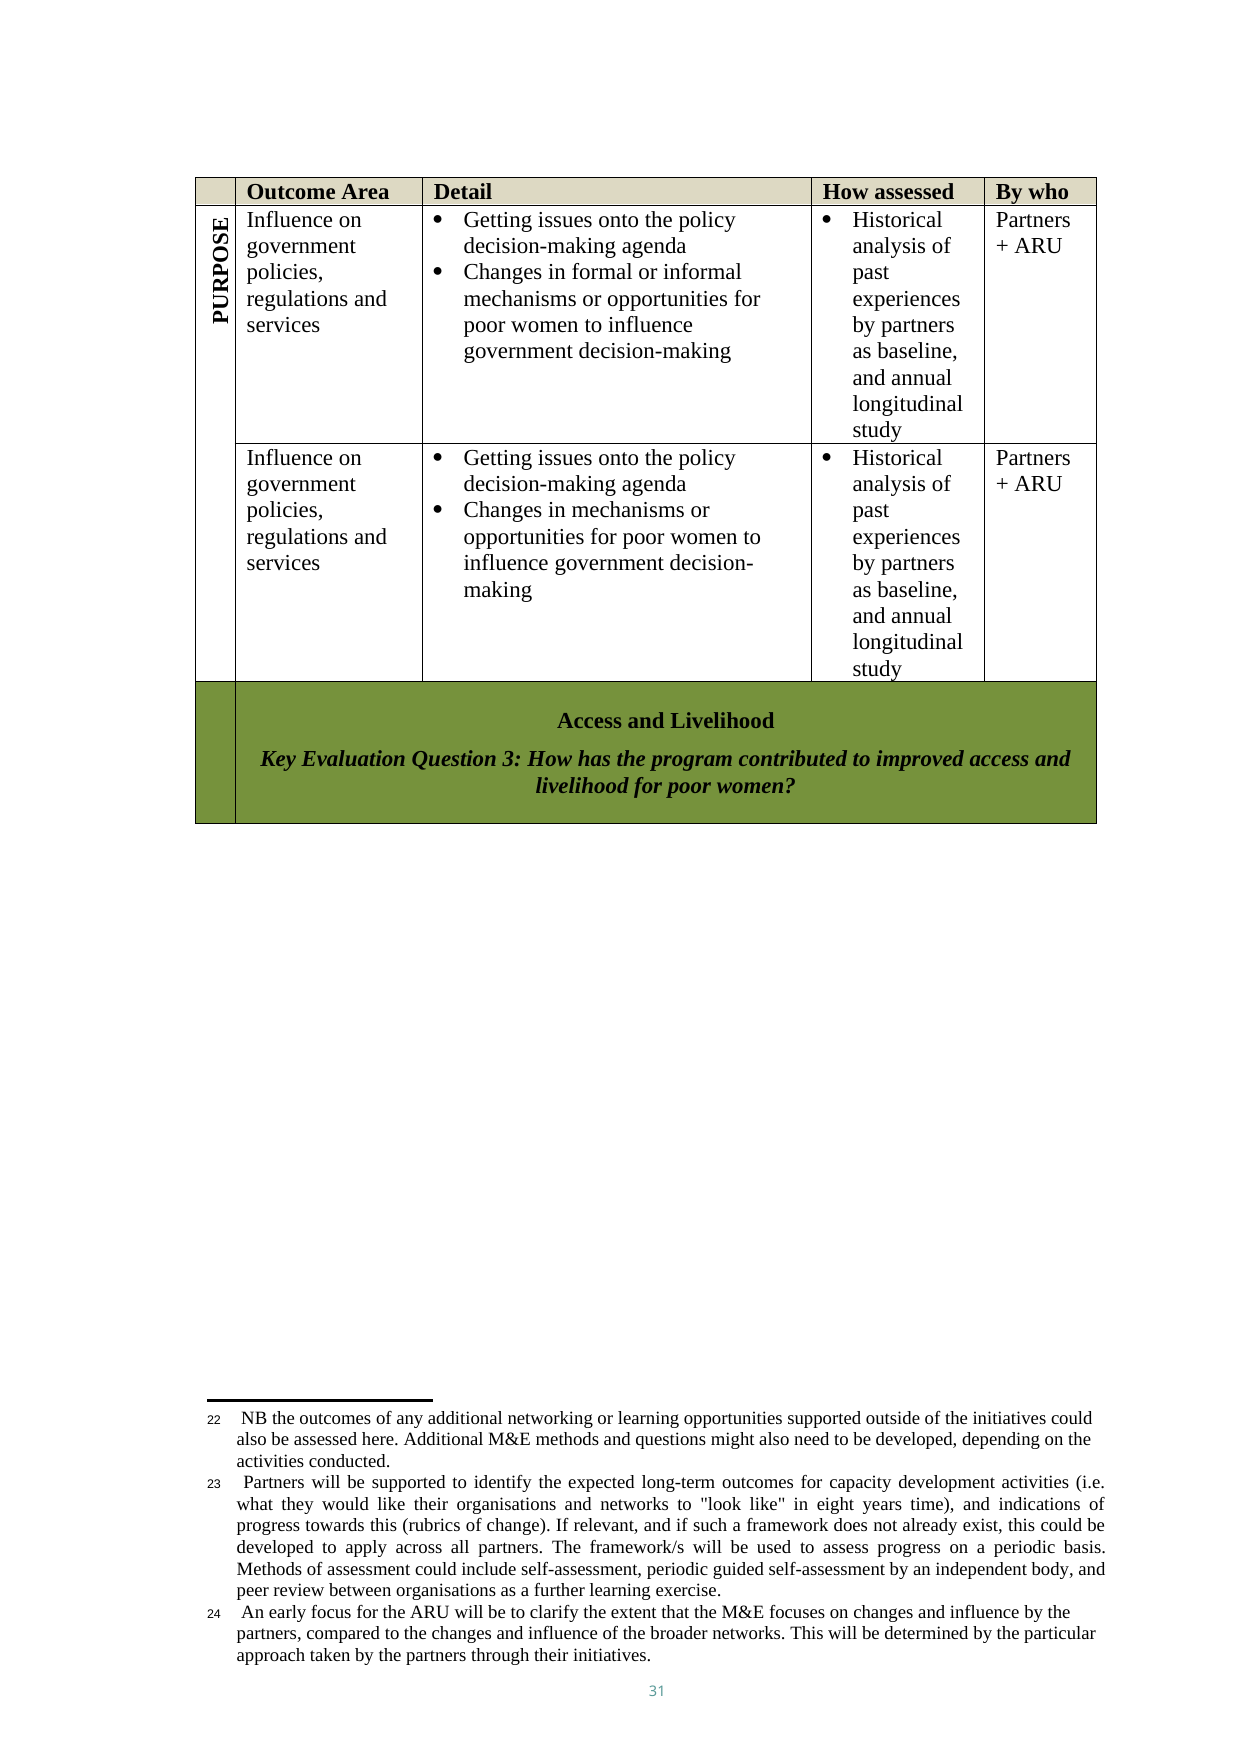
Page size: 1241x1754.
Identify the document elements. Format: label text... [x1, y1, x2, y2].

table_cell Historical analysis of past experiences by partners as baseline, and annual longitudinal study [812, 206, 984, 443]
table_cell Getting issues onto the policy decision-making agenda Changes in formal or informal mechanisms or opportunities for poor women to influence government decision-making [423, 206, 811, 443]
table_header Detail [423, 178, 811, 204]
table_cell Influence on government policies, regulations and services [236, 444, 422, 681]
table_header Outcome Area [236, 178, 422, 204]
table_cell Influence on government policies, regulations and services [236, 206, 422, 443]
table_cell Historical analysis of past experiences by partners as baseline, and annual longitudinal study [812, 444, 984, 681]
table_cell Access and Livelihood Key Evaluation Question 3: How has the program contributed to improved access and livelihood for poor women? [236, 682, 1096, 823]
table_header How assessed [812, 178, 984, 204]
table_header [196, 178, 235, 204]
table_cell Partners + ARU [985, 206, 1096, 443]
table_cell GOAL [196, 682, 235, 823]
table_cell Partners + ARU [985, 444, 1096, 681]
table_cell Getting issues onto the policy decision-making agenda Changes in mechanisms or opportunities for poor women to influence government decision-making [423, 444, 811, 681]
table_header By who [985, 178, 1096, 204]
